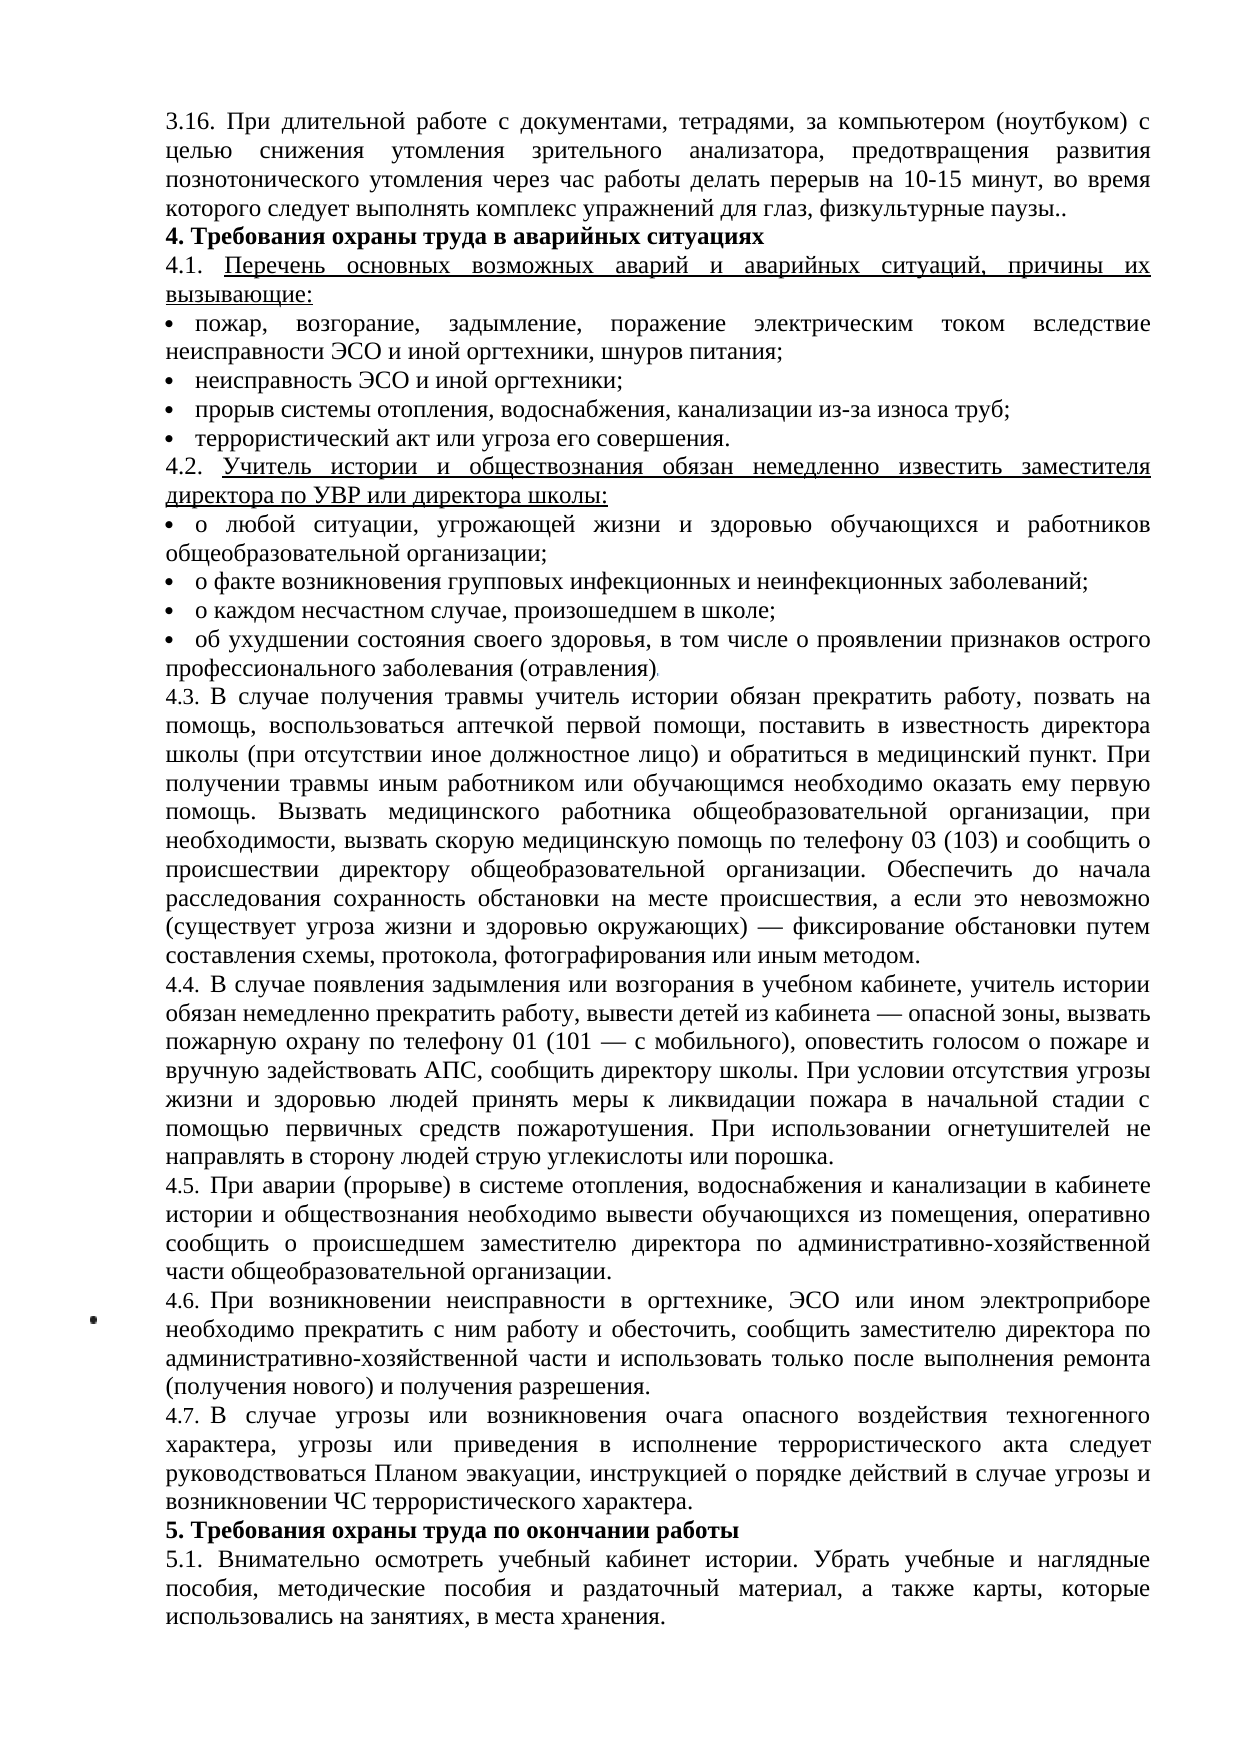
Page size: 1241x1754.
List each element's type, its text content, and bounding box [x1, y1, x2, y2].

list прорыв системы отопления, водоснабжения, канализации из-за износа труб; [165, 394, 1152, 423]
list о факте возникновения групповых инфекционных и неинфекционных заболеваний; [165, 566, 1152, 595]
text 5.1. Внимательно осмотреть учебный кабинет истории. Убрать учебные и наглядные пособия, методические пособия и раздаточный материал, а также карты, которые использовались на занятиях, в места хранения. [165, 1544, 1152, 1630]
list о любой ситуации, угрожающей жизни и здоровью обучающихся и работников общеобразовательной организации; [165, 509, 1152, 566]
list об ухудшении состояния своего здоровья, в том числе о проявлении признаков острого профессионального заболевания (отравления) [165, 624, 1152, 681]
text 3.16. При длительной работе с документами, тетрадями, за компьютером (ноутбуком) с целью снижения утомления зрительного анализатора, предотвращения развития познотонического утомления через час работы делать перерыв на 10-15 минут, во время которого следует выполнять комплекс упражнений для глаз, физкультурные паузы.. [165, 106, 1152, 221]
list пожар, возгорание, задымление, поражение электрическим током вследствие неисправности ЭСО и иной оргтехники, шнуров питания; [165, 308, 1152, 365]
list При возникновении неисправности в оргтехнике, ЭСО или ином электроприборе необходимо прекратить с ним работу и обесточить, сообщить заместителю директора по административно-хозяйственной части и использовать только после выполнения ремонта (получения нового) и получения разрешения. [165, 1285, 1152, 1400]
list При аварии (прорыве) в системе отопления, водоснабжения и канализации в кабинете истории и обществознания необходимо вывести обучающихся из помещения, оперативно сообщить о происшедшем заместителю директора по административно-хозяйственной части общеобразовательной организации. [165, 1170, 1152, 1285]
text 4.2. Учитель истории и обществознания обязан немедленно известить заместителя директора по УВР или директора школы: [165, 451, 1152, 509]
text 4.1. Перечень основных возможных аварий и аварийных ситуаций, причины их вызывающие: [165, 250, 1152, 308]
list В случае получения травмы учитель истории обязан прекратить работу, позвать на помощь, воспользоваться аптечкой первой помощи, поставить в известность директора школы (при отсутствии иное должностное лицо) и обратиться в медицинский пункт. При получении травмы иным работником или обучающимся необходимо оказать ему первую помощь. Вызвать медицинского работника общеобразовательной организации, при необходимости, вызвать скорую медицинскую помощь по телефону 03 (103) и сообщить о происшествии директору общеобразовательной организации. Обеспечить до начала расследования сохранность обстановки на месте происшествия, а если это невозможно (существует угроза жизни и здоровью окружающих) — фиксирование обстановки путем составления схемы, протокола, фотографирования или иным методом. [165, 681, 1152, 969]
list о каждом несчастном случае, произошедшем в школе; [165, 595, 1152, 624]
picture [90, 1316, 97, 1324]
list террористический акт или угроза его совершения. [165, 423, 1152, 451]
list неисправность ЭСО и иной оргтехники; [165, 365, 1152, 394]
list В случае угрозы или возникновения очага опасного воздействия техногенного характера, угрозы или приведения в исполнение террористического акта следует руководствоваться Планом эвакуации, инструкцией о порядке действий в случае угрозы и возникновении ЧС террористического характера. [165, 1400, 1152, 1515]
subtitle 4. Требования охраны труда в аварийных ситуациях [165, 221, 1152, 250]
subtitle 5. Требования охраны труда по окончании работы [165, 1515, 1152, 1544]
list В случае появления задымления или возгорания в учебном кабинете, учитель истории обязан немедленно прекратить работу, вывести детей из кабинета — опасной зоны, вызвать пожарную охрану по телефону 01 (101 — с мобильного), оповестить голосом о пожаре и вручную задействовать АПС, сообщить директору школы. При условии отсутствия угрозы жизни и здоровью людей принять меры к ликвидации пожара в начальной стадии с помощью первичных средств пожаротушения. При использовании огнетушителей не направлять в сторону людей струю углекислоты или порошка. [165, 969, 1152, 1170]
